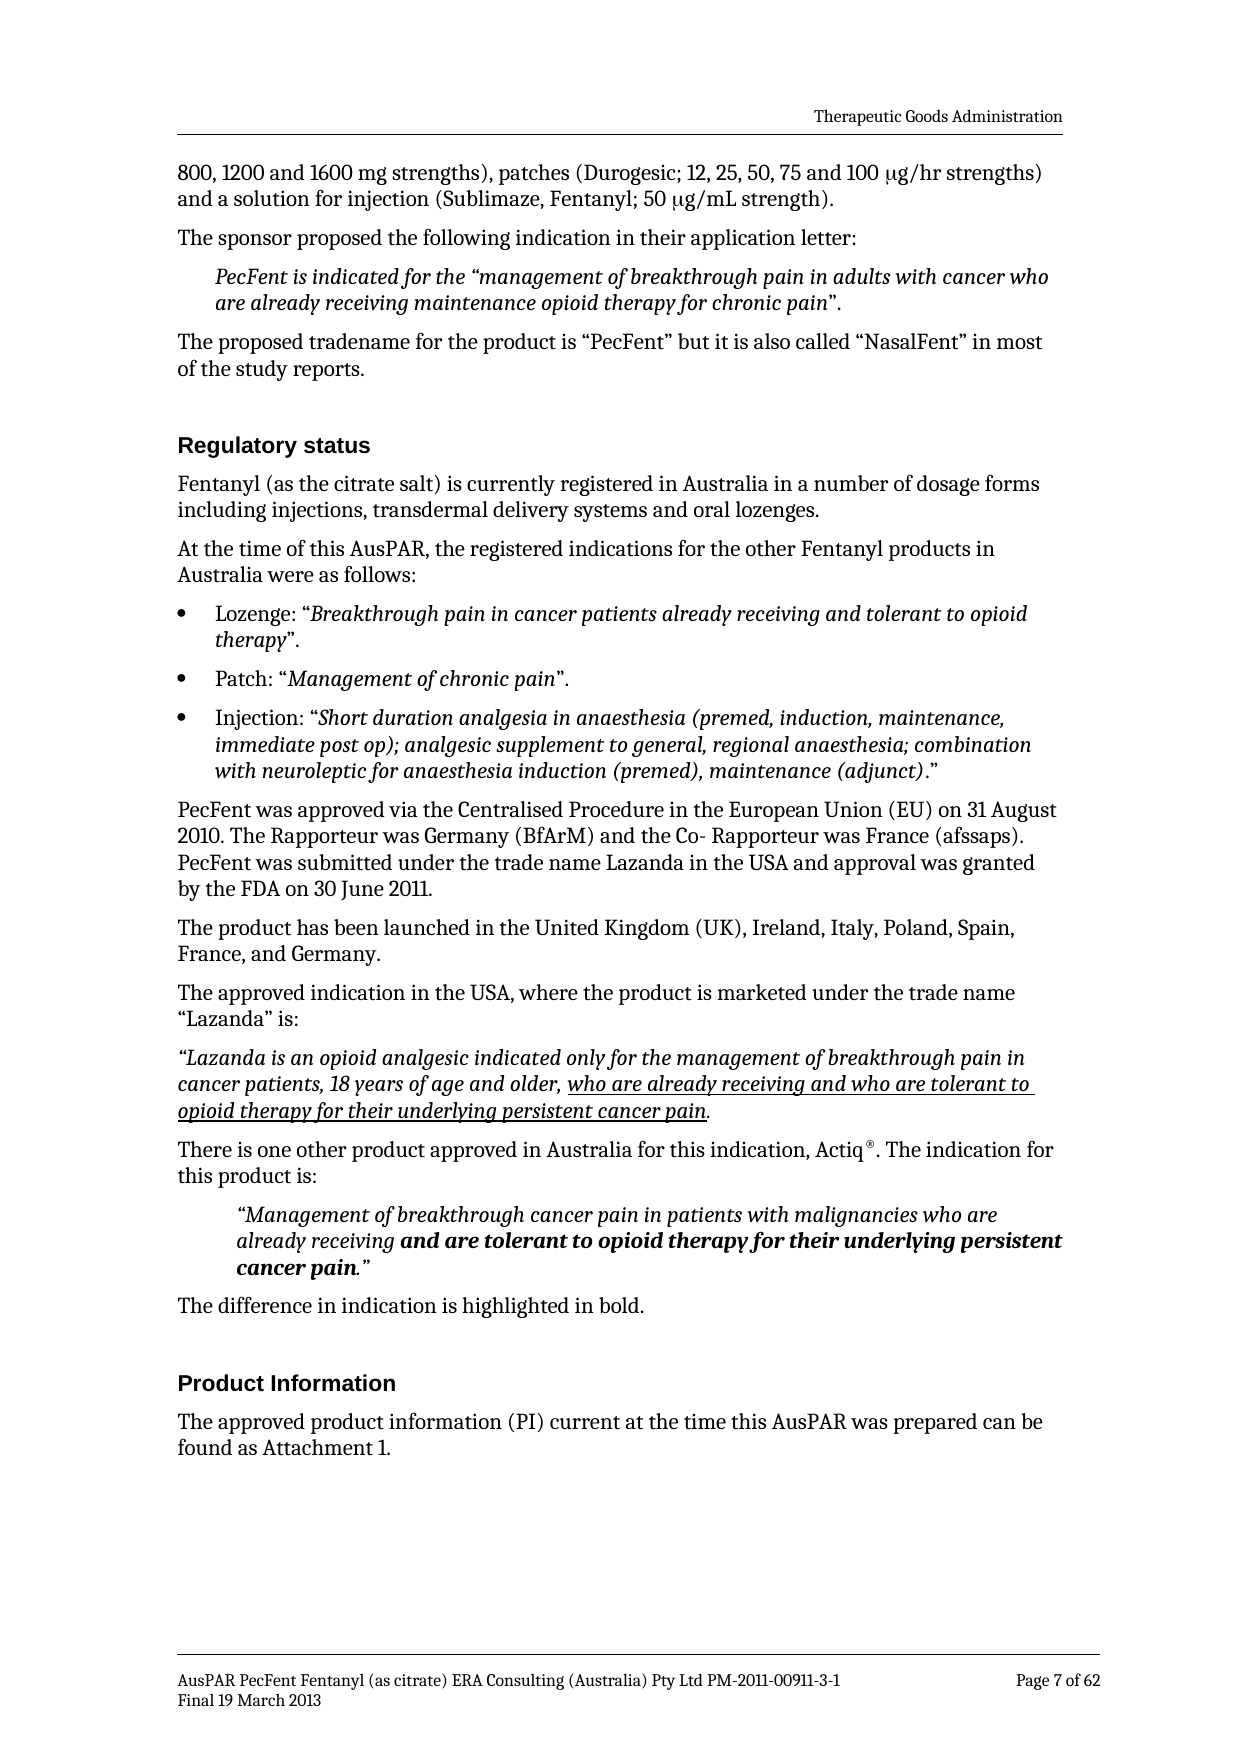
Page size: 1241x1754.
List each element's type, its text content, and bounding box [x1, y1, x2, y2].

subtitle Regulatory status [177, 432, 1063, 458]
text PecFent was approved via the Centralised Procedure in the European Union (EU) on 31 August 2010. The Rapporteur was Germany (BfArM) and the Co- Rapporteur was France (afssaps). PecFent was submitted under the trade name Lazanda in the USA and approval was granted by the FDA on 30 June 2011. [177, 797, 1063, 902]
text The product has been launched in the United Kingdom (UK), Ireland, Italy, Poland, Spain, France, and Germany. [177, 914, 1063, 967]
text There is one other product approved in Australia for this indication, Actiq®. The indication for this product is: [177, 1136, 1063, 1189]
text The proposed tradename for the product is “PecFent” but it is also called “NasalFent” in most of the study reports. [177, 329, 1063, 382]
text At the time of this AusPAR, the registered indications for the other Fentanyl products in Australia were as follows: [177, 536, 1063, 588]
text Fentanyl (as the citrate salt) is currently registered in Australia in a number of dosage forms including injections, transdermal delivery systems and oral lozenges. [177, 471, 1063, 523]
text “Lazanda is an opioid analgesic indicated only for the management of breakthrough pain in cancer patients, 18 years of age and older, who are already receiving and who are tolerant to opioid therapy for their underlying persistent cancer pain. [177, 1045, 1063, 1124]
text The sponsor proposed the following indication in their application letter: [177, 225, 1063, 251]
text “Management of breakthrough cancer pain in patients with malignancies who are already receiving and are tolerant to opioid therapy for their underlying persistent cancer pain.” [236, 1202, 1063, 1281]
subtitle Product Information [177, 1369, 1063, 1396]
text The approved product information (PI) current at the time this AusPAR was prepared can be found as Attachment 1. [177, 1408, 1063, 1461]
list PecFent is indicated for the “management of breakthrough pain in adults with cancer who are already receiving maintenance opioid therapy for chronic pain”. [215, 264, 1063, 316]
list Injection: “Short duration analgesia in anaesthesia (premed, induction, maintenance, immediate post op); analgesic supplement to general, regional anaesthesia; combination with neuroleptic for anaesthesia induction (premed), maintenance (adjunct).” [177, 705, 1063, 784]
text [177, 160, 1063, 212]
list Lozenge: “Breakthrough pain in cancer patients already receiving and tolerant to opioid therapy”. [177, 601, 1063, 654]
text The difference in indication is highlighted in bold. [177, 1293, 1063, 1319]
list Patch: “Management of chronic pain”. [177, 666, 1063, 692]
text The approved indication in the USA, where the product is marketed under the trade name “Lazanda” is: [177, 980, 1063, 1032]
